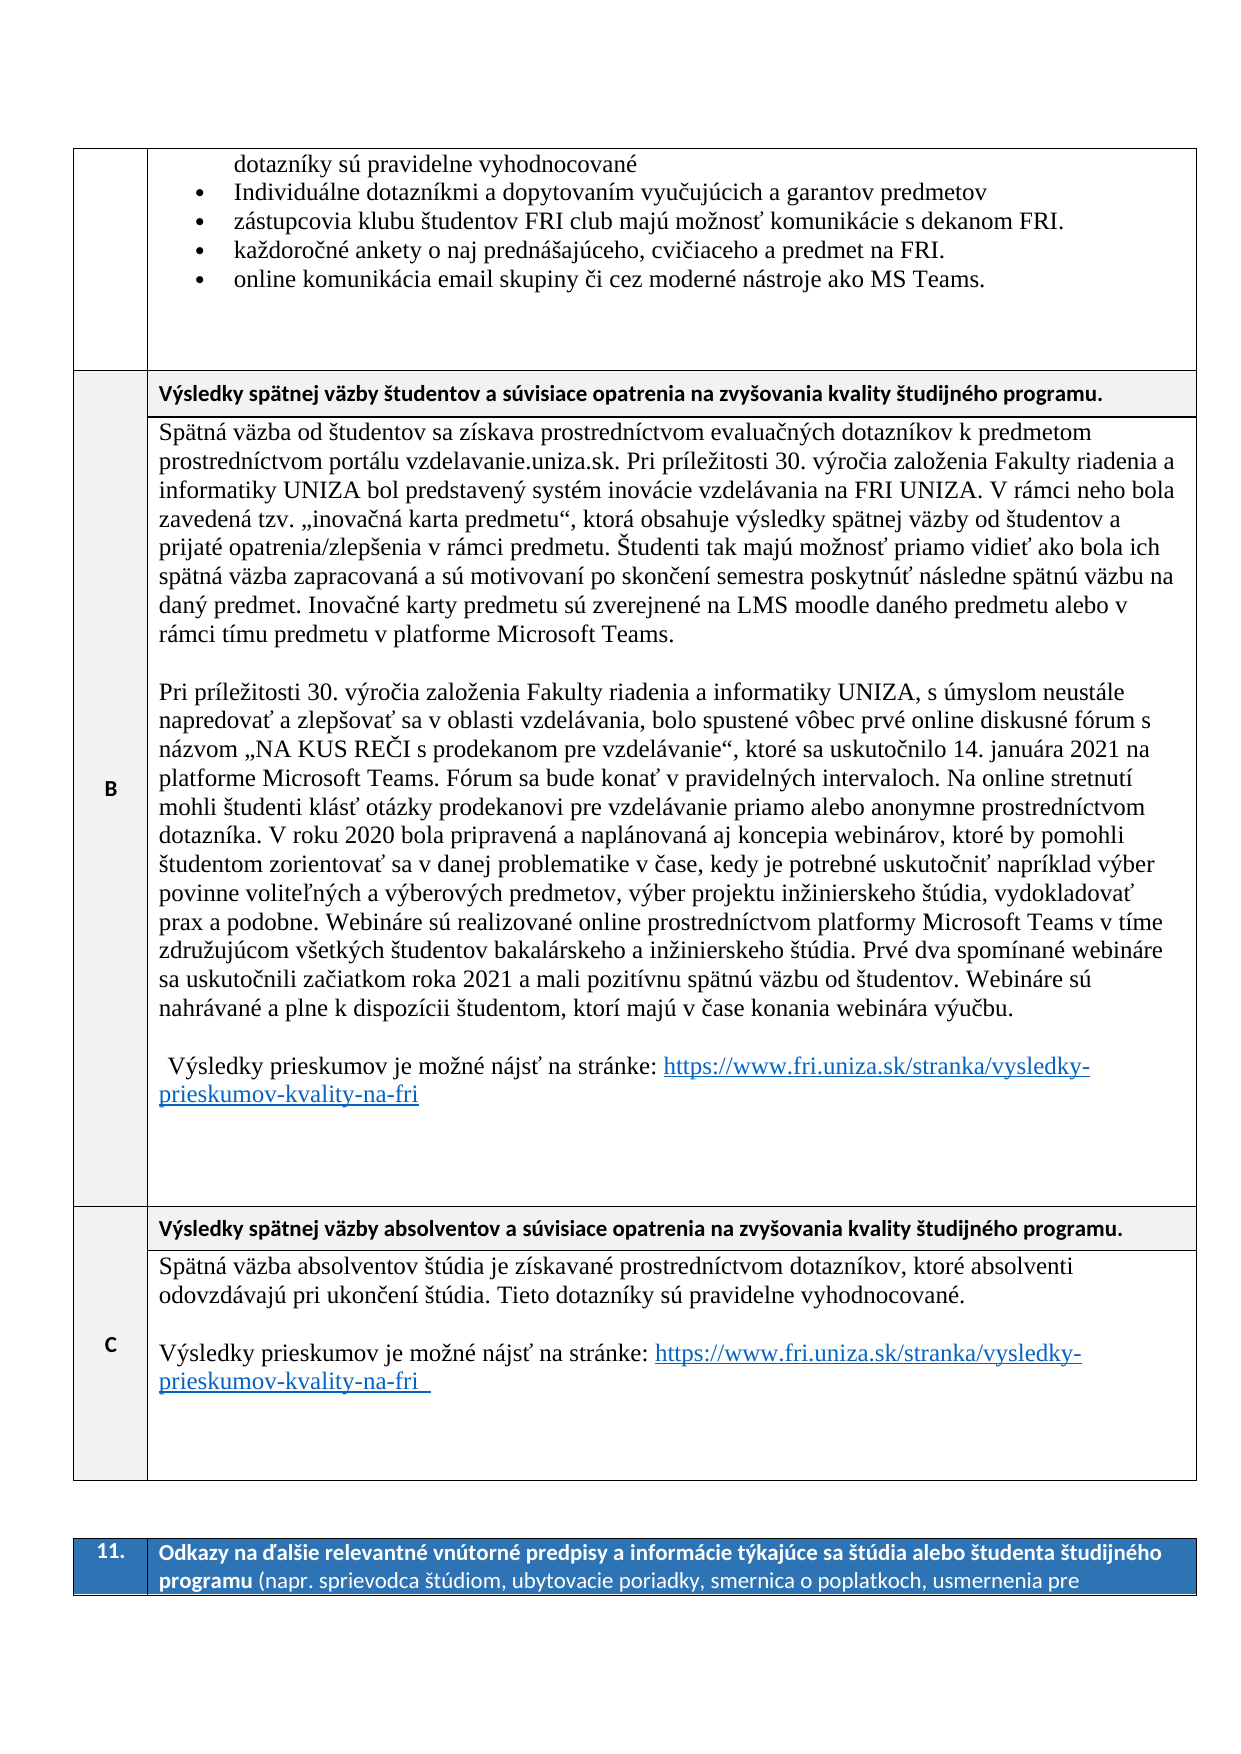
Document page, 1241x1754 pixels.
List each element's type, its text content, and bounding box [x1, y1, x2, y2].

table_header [148, 1539, 1196, 1594]
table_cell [148, 149, 1196, 370]
table_cell Spätná väzba absolventov štúdia je získavané prostredníctvom dotazníkov, ktoré absolventi odovzdávajú pri ukončení štúdia. Tieto dotazníky sú pravidelne vyhodnocované. Výsledky prieskumov je možné nájsť na stránke: https://www.fri.uniza.sk/stranka/vysledky-prieskumov-kvality-na-fri [148, 1251, 1196, 1480]
table_cell B [74, 371, 147, 1206]
table_header 11. [74, 1539, 147, 1594]
table_cell Spätná väzba od študentov sa získava prostredníctvom evaluačných dotazníkov k predmetom prostredníctvom portálu vzdelavanie.uniza.sk. Pri príležitosti 30. výročia založenia Fakulty riadenia a informatiky UNIZA bol predstavený systém inovácie vzdelávania na FRI UNIZA. V rámci neho bola zavedená tzv. „inovačná karta predmetu“, ktorá obsahuje výsledky spätnej väzby od študentov a prijaté opatrenia/zlepšenia v rámci predmetu. Študenti tak majú možnosť priamo vidieť ako bola ich spätná väzba zapracovaná a sú motivovaní po skončení semestra poskytnúť následne spätnú väzbu na daný predmet. Inovačné karty predmetu sú zverejnené na LMS moodle daného predmetu alebo v rámci tímu predmetu v platforme Microsoft Teams. Pri príležitosti 30. výročia založenia Fakulty riadenia a informatiky UNIZA, s úmyslom neustále napredovať a zlepšovať sa v oblasti vzdelávania, bolo spustené vôbec prvé online diskusné fórum s názvom „NA KUS REČI s prodekanom pre vzdelávanie“, ktoré sa uskutočnilo 14. januára 2021 na platforme Microsoft Teams. Fórum sa bude konať v pravidelných intervaloch. Na online stretnutí mohli študenti klásť otázky prodekanovi pre vzdelávanie priamo alebo anonymne prostredníctvom dotazníka. V roku 2020 bola pripravená a naplánovaná aj koncepia webinárov, ktoré by pomohli študentom zorientovať sa v danej problematike v čase, kedy je potrebné uskutočniť napríklad výber povinne voliteľných a výberových predmetov, výber projektu inžinierskeho štúdia, vydokladovať prax a podobne. Webináre sú realizované online prostredníctvom platformy Microsoft Teams v tíme združujúcom všetkých študentov bakalárskeho a inžinierskeho štúdia. Prvé dva spomínané webináre sa uskutočnili začiatkom roka 2021 a mali pozitívnu spätnú väzbu od študentov. Webináre sú nahrávané a plne k dispozícii študentom, ktorí majú v čase konania webinára výučbu. Výsledky prieskumov je možné nájsť na stránke: https://www.fri.uniza.sk/stranka/vysledky-prieskumov-kvality-na-fri [148, 418, 1196, 1206]
table_cell C [74, 1207, 147, 1480]
table_cell Výsledky spätnej väzby absolventov a súvisiace opatrenia na zvyšovania kvality študijného programu. [148, 1207, 1196, 1250]
table_cell Výsledky spätnej väzby študentov a súvisiace opatrenia na zvyšovania kvality študijného programu. [148, 371, 1196, 416]
